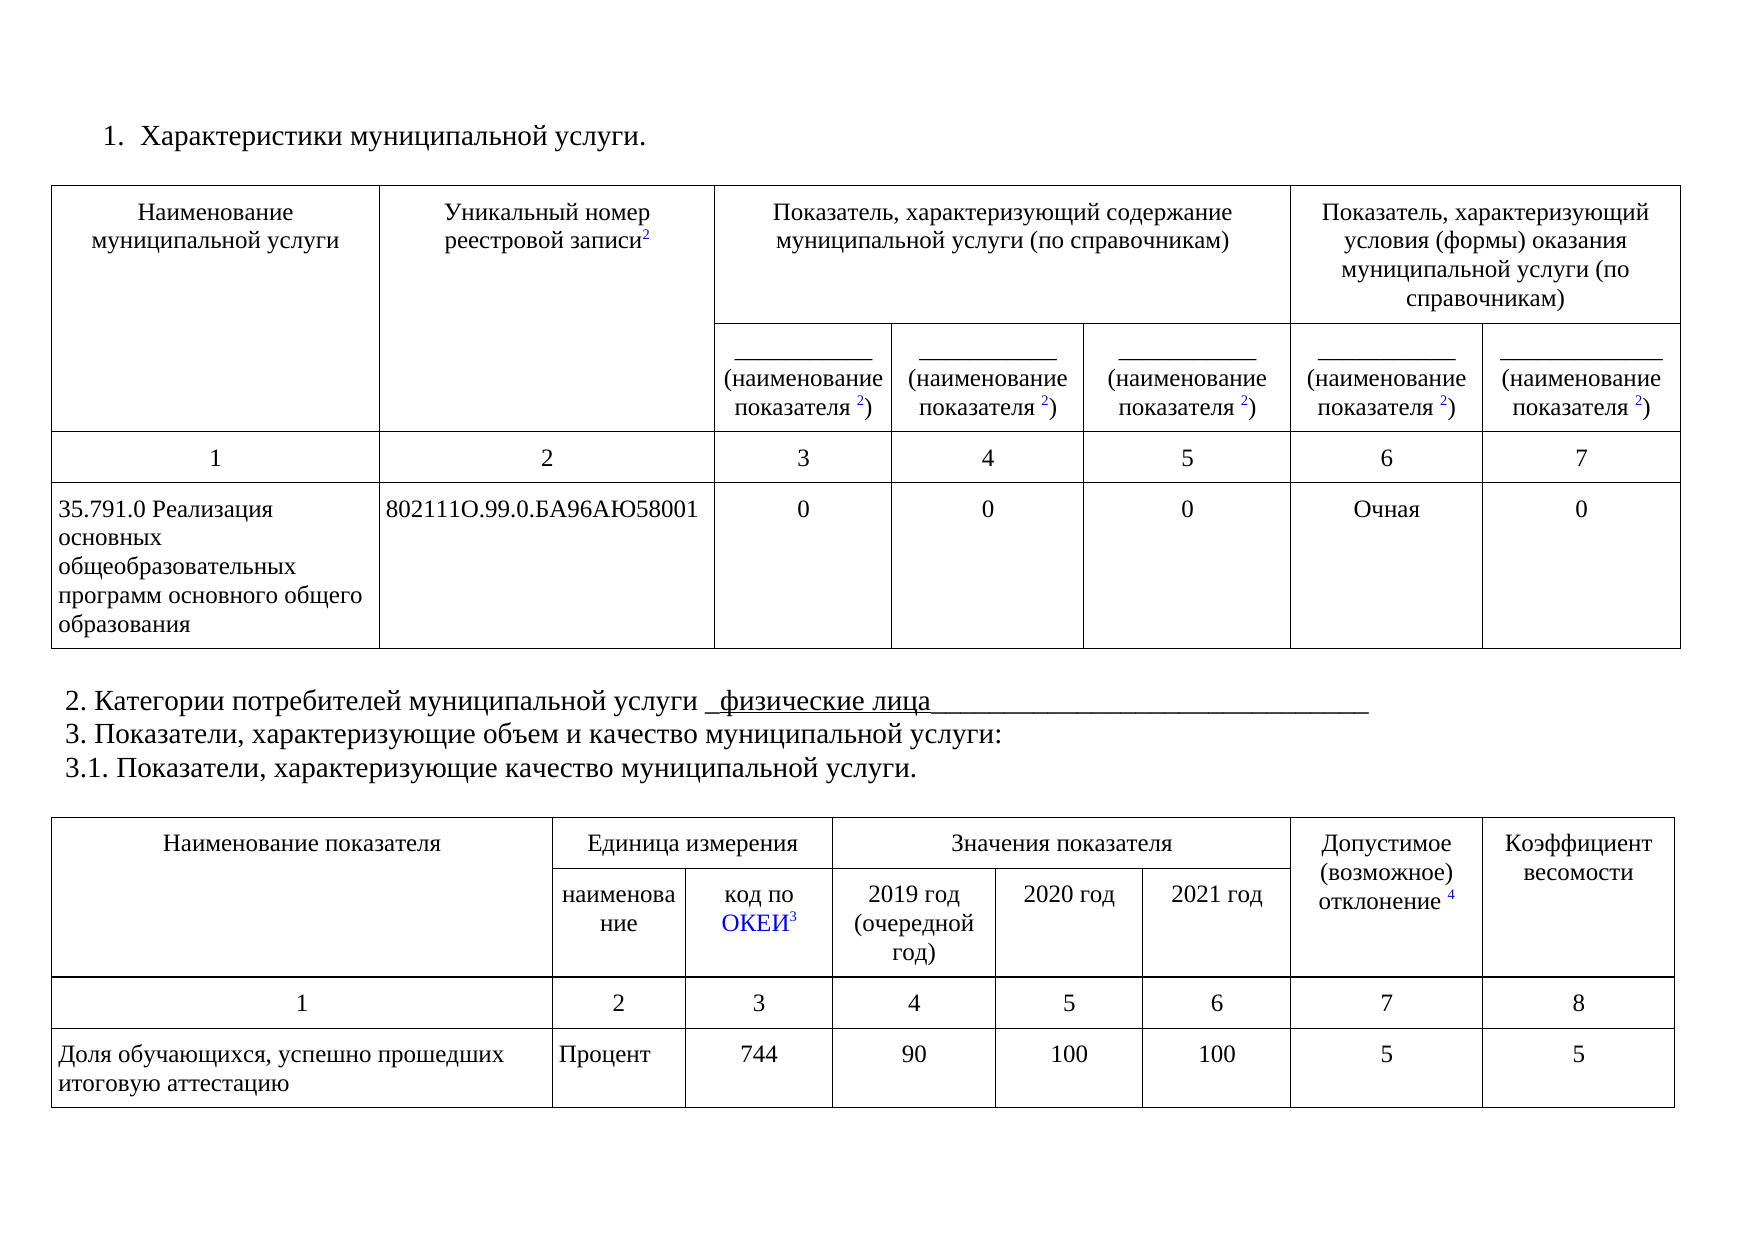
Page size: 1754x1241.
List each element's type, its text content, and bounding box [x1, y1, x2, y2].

table_header Наименование муниципальной услуги [52, 186, 379, 431]
table_cell 5 [996, 978, 1142, 1027]
table_cell 2021 год [1143, 869, 1290, 976]
table_cell 6 [1143, 978, 1290, 1027]
table_cell 0 [892, 483, 1083, 648]
table_header Значения показателя [833, 818, 1290, 868]
table_cell 0 [715, 483, 891, 648]
table_cell ___________ (наименование показателя 2) [892, 324, 1083, 431]
table_header Наименование показателя [52, 818, 552, 976]
table_cell 4 [892, 432, 1083, 482]
table_cell 100 [996, 1029, 1142, 1107]
table_cell 90 [833, 1029, 995, 1107]
text 3. Показатели, характеризующие объем и качество муниципальной услуги: [65, 716, 1689, 750]
table_cell 2 [553, 978, 685, 1027]
text 3.1. Показатели, характеризующие качество муниципальной услуги. [65, 750, 1689, 783]
table_cell 2019 год (очередной год) [833, 869, 995, 976]
table_cell 0 [1483, 483, 1680, 648]
table_cell Очная [1291, 483, 1482, 648]
table_cell ___________ (наименование показателя 2) [1291, 324, 1482, 431]
table_cell 6 [1291, 432, 1482, 482]
table_header Уникальный номер реестровой записи2 [380, 186, 714, 431]
table_cell ___________ (наименование показателя 2) [1084, 324, 1290, 431]
table_cell Процент [553, 1029, 685, 1107]
table_cell код по ОКЕИ3 [686, 869, 832, 976]
table_cell 5 [1291, 1029, 1482, 1107]
table_cell 8 [1483, 978, 1674, 1027]
table_cell 1 [52, 978, 552, 1027]
table_cell Доля обучающихся, успешно прошедших итоговую аттестацию [52, 1029, 552, 1107]
table_cell 1 [52, 432, 379, 482]
table_cell наименование [553, 869, 685, 976]
text 2. Категории потребителей муниципальной услуги _физические лица______________________________ [65, 683, 1689, 716]
table_cell 2 [380, 432, 714, 482]
table_cell 7 [1291, 978, 1482, 1027]
table_cell 802111О.99.0.БА96АЮ58001 [380, 483, 714, 648]
list Характеристики муниципальной услуги. [102, 118, 1689, 152]
table_cell 3 [715, 432, 891, 482]
table_cell 5 [1483, 1029, 1674, 1107]
table_header Показатель, характеризующий условия (формы) оказания муниципальной услуги (по справочникам) [1291, 186, 1680, 322]
table_header Показатель, характеризующий содержание муниципальной услуги (по справочникам) [715, 186, 1290, 322]
table_cell 3 [686, 978, 832, 1027]
table_cell _____________ (наименование показателя 2) [1483, 324, 1680, 431]
table_cell 0 [1084, 483, 1290, 648]
table_cell 744 [686, 1029, 832, 1107]
table_cell 35.791.0 Реализация основных общеобразовательных программ основного общего образования [52, 483, 379, 648]
table_header Единица измерения [553, 818, 832, 868]
table_header Коэффициент весомости [1483, 818, 1674, 976]
table_cell 100 [1143, 1029, 1290, 1107]
table_cell 4 [833, 978, 995, 1027]
table_cell 2020 год [996, 869, 1142, 976]
table_header Допустимое (возможное) отклонение 4 [1291, 818, 1482, 976]
table_cell ___________ (наименование показателя 2) [715, 324, 891, 431]
table_cell 7 [1483, 432, 1680, 482]
table_cell 5 [1084, 432, 1290, 482]
